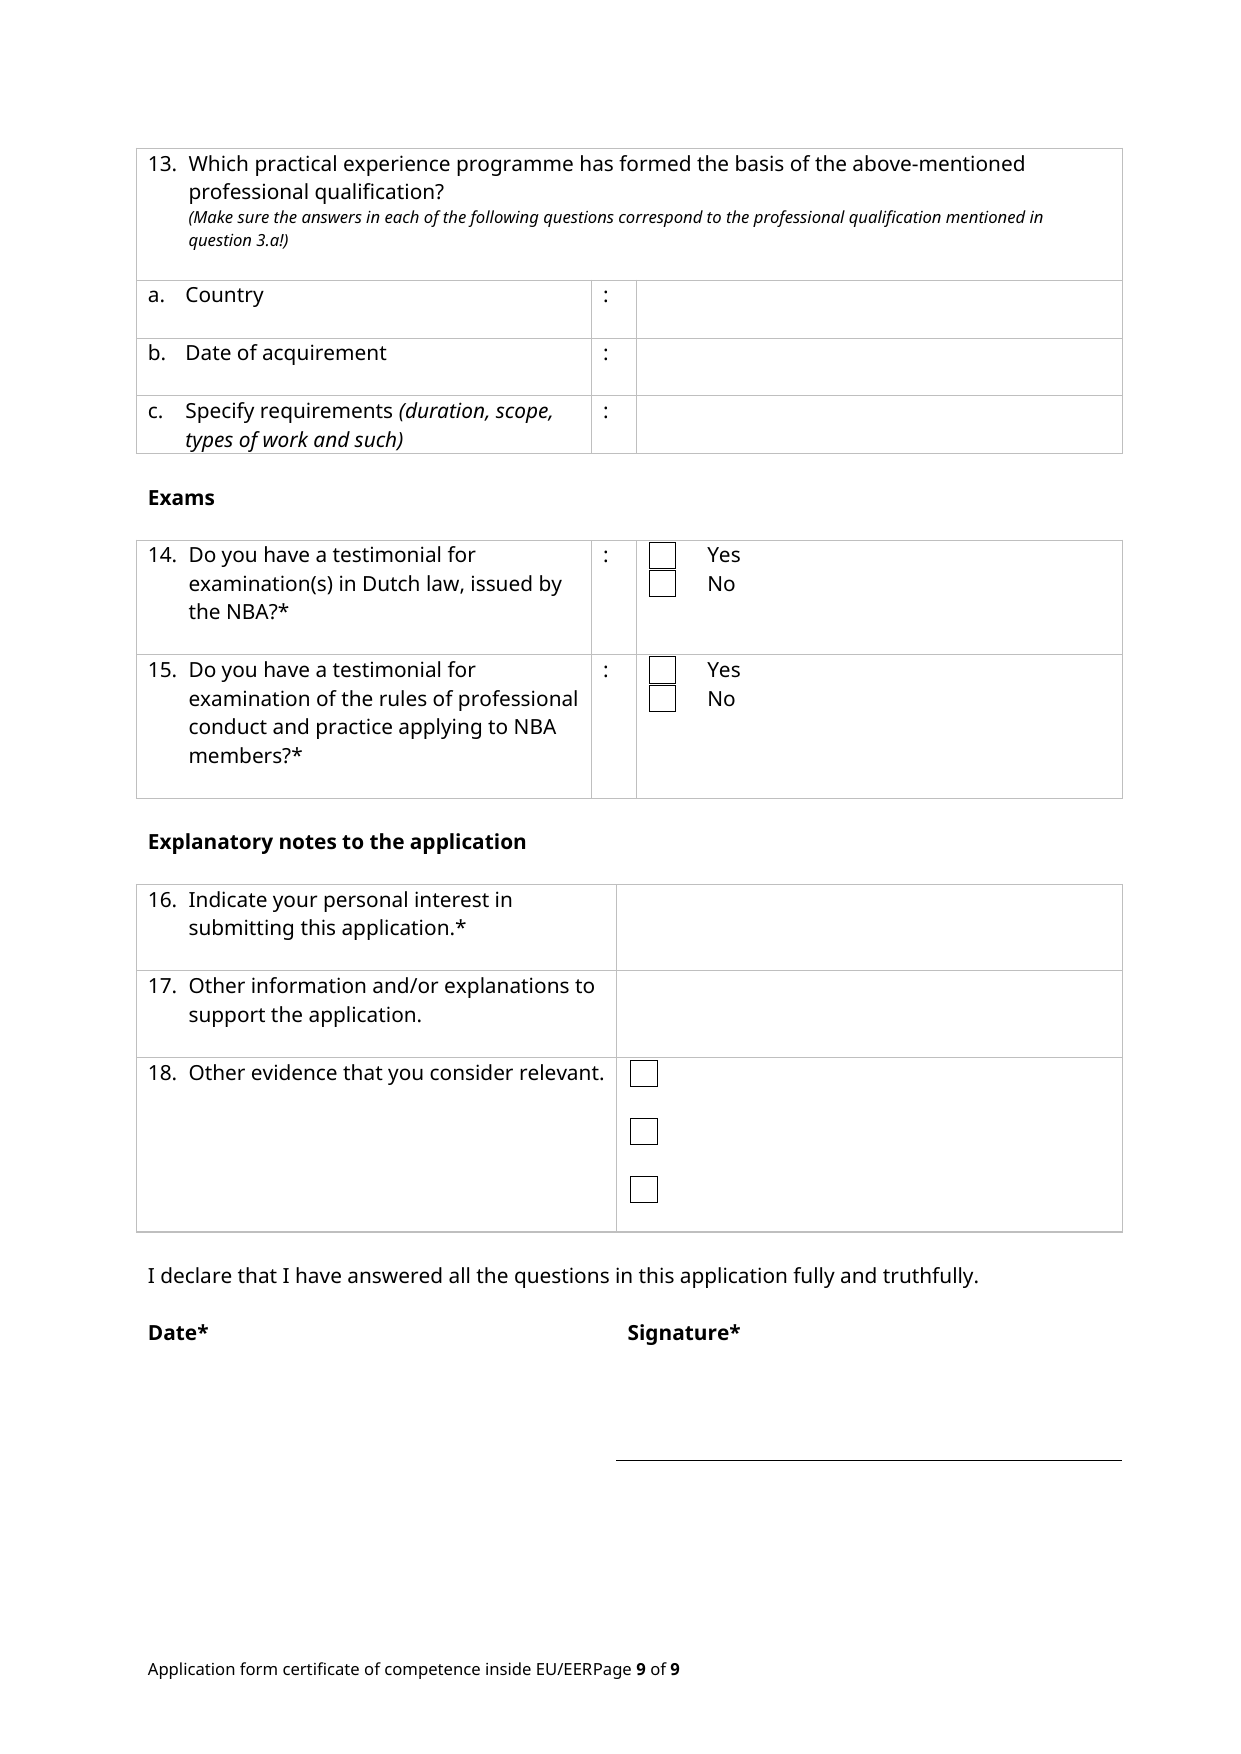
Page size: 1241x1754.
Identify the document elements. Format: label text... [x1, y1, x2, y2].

table_cell Specify requirements (duration, scope, types of work and such) [137, 396, 591, 453]
text Explanatory notes to the application [148, 827, 1092, 856]
table_cell Do you have a testimonial for examination of the rules of professional conduct and practice applying to NBA members?* [137, 655, 591, 798]
table_cell [617, 1058, 1122, 1231]
table_cell [637, 396, 1122, 453]
table_cell [637, 339, 1122, 395]
table_cell Other evidence that you consider relevant. [137, 1058, 616, 1231]
text I declare that I have answered all the questions in this application fully and truthfully. [148, 1261, 1092, 1289]
table_cell [637, 281, 1122, 337]
table_cell : [592, 281, 636, 337]
table_header Date* [136, 1318, 616, 1460]
table_header : [592, 541, 636, 654]
table_cell Yes No [637, 655, 1122, 798]
table_cell : [592, 396, 636, 453]
table_header Signature* [616, 1318, 1122, 1460]
table_cell [617, 971, 1122, 1057]
table_cell Date of acquirement [137, 339, 591, 395]
table_header Yes No [637, 541, 1122, 654]
table_header [617, 885, 1122, 970]
text Exams [148, 483, 1092, 511]
table_header Which practical experience programme has formed the basis of the above-mentioned professional qualification? (Make sure the answers in each of the following questions correspond to the professional qualification mentioned in question 3.a!) [137, 149, 1122, 279]
table_header Indicate your personal interest in submitting this application.* [137, 885, 616, 970]
table_cell Country [137, 281, 591, 337]
table_cell Other information and/or explanations to support the application. [137, 971, 616, 1057]
table_header Do you have a testimonial for examination(s) in Dutch law, issued by the NBA?* [137, 541, 591, 654]
table_cell : [592, 339, 636, 395]
table_cell : [592, 655, 636, 798]
